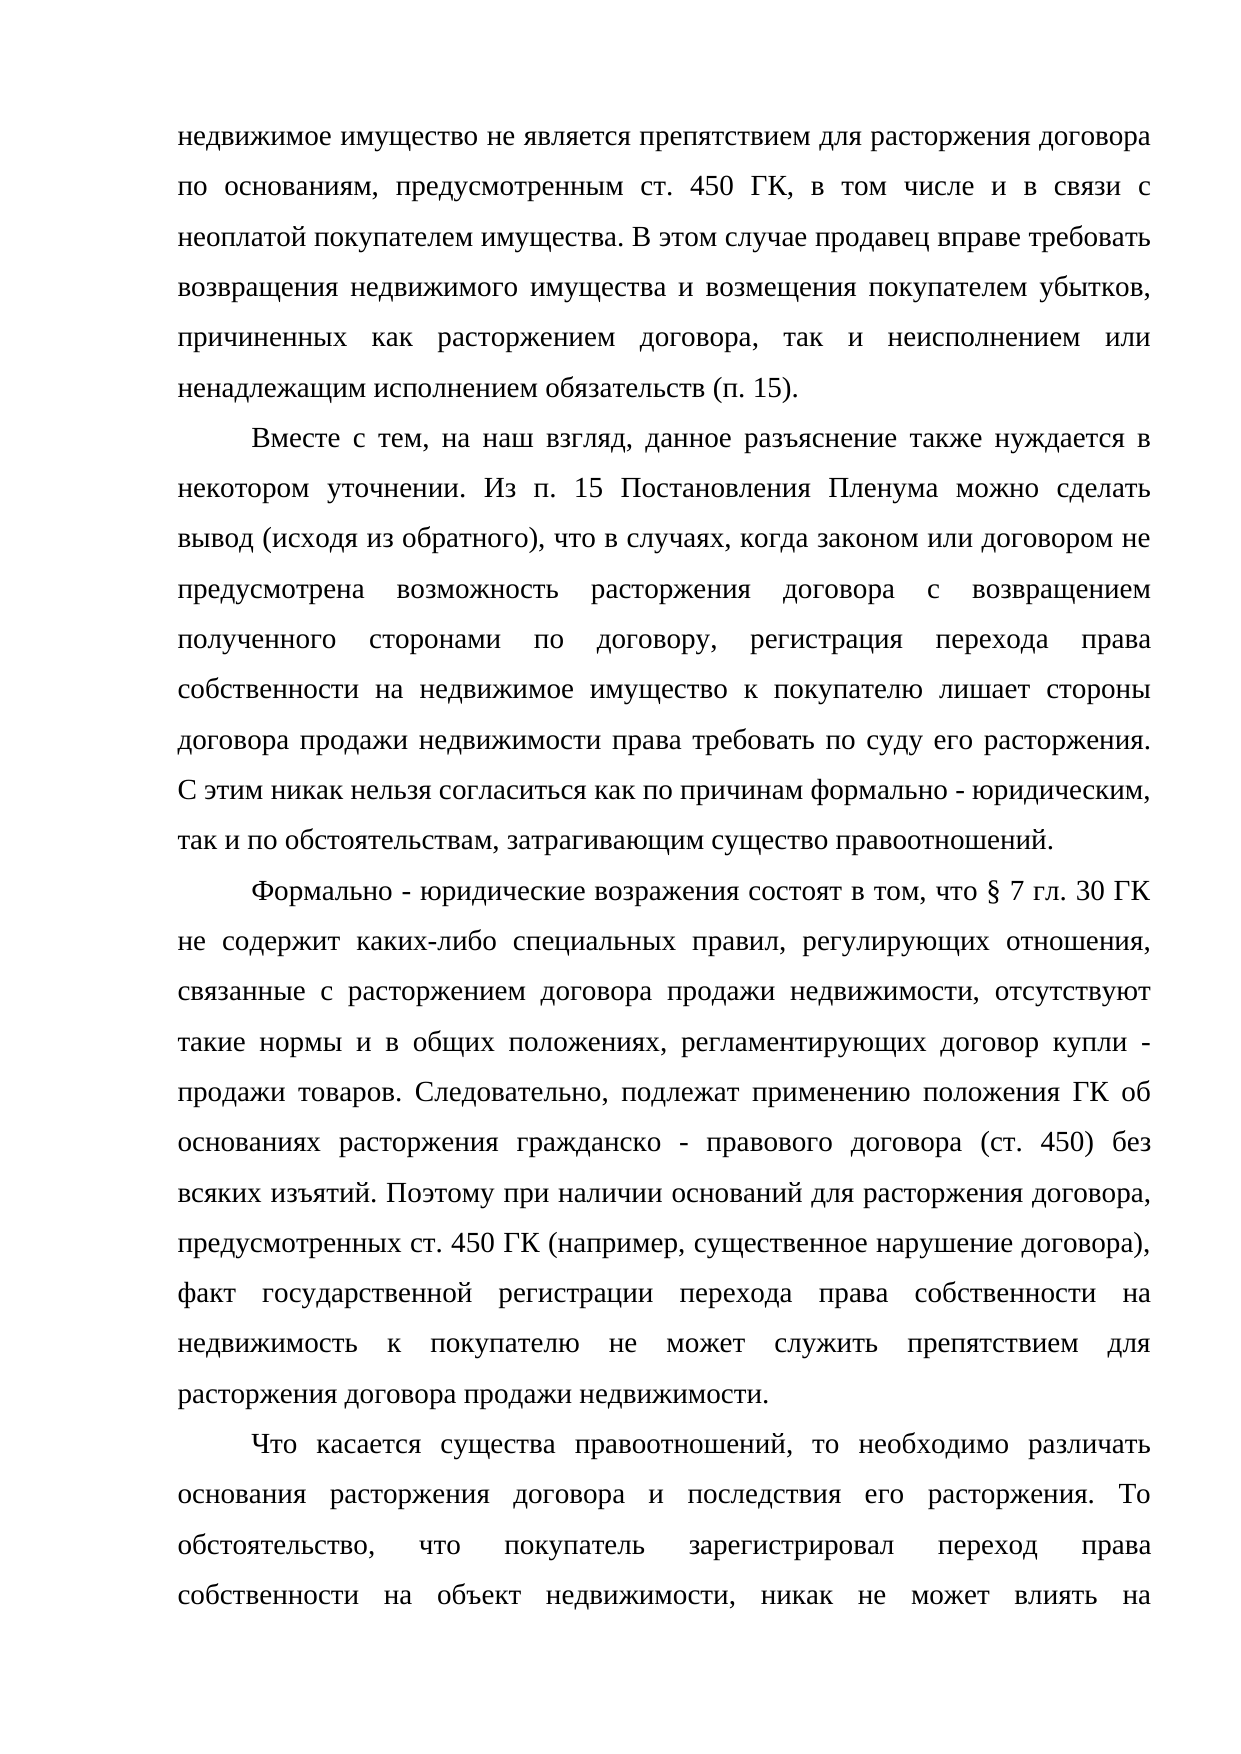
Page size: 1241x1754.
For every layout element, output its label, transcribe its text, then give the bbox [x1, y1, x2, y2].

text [177, 118, 1152, 403]
text Вместе с тем, на наш взгляд, данное разъяснение также нуждается в некотором уточнении. Из п. 15 Постановления Пленума можно сделать вывод (исходя из обратного), что в случаях, когда законом или договором не предусмотрена возможность расторжения договора с возвращением полученного сторонами по договору, регистрация перехода права собственности на недвижимое имущество к покупателю лишает стороны договора продажи недвижимости права требовать по суду его расторжения. С этим никак нельзя согласиться как по причинам формально - юридическим, так и по обстоятельствам, затрагивающим существо правоотношений. [177, 420, 1152, 856]
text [177, 1426, 1152, 1611]
text Формально - юридические возражения состоят в том, что § 7 гл. 30 ГК не содержит каких-либо специальных правил, регулирующих отношения, связанные с расторжением договора продажи недвижимости, отсутствуют такие нормы и в общих положениях, регламентирующих договор купли - продажи товаров. Следовательно, подлежат применению положения ГК об основаниях расторжения гражданско - правового договора (ст. 450) без всяких изъятий. Поэтому при наличии оснований для расторжения договора, предусмотренных ст. 450 ГК (например, существенное нарушение договора), факт государственной регистрации перехода права собственности на недвижимость к покупателю не может служить препятствием для расторжения договора продажи недвижимости. [177, 873, 1152, 1409]
